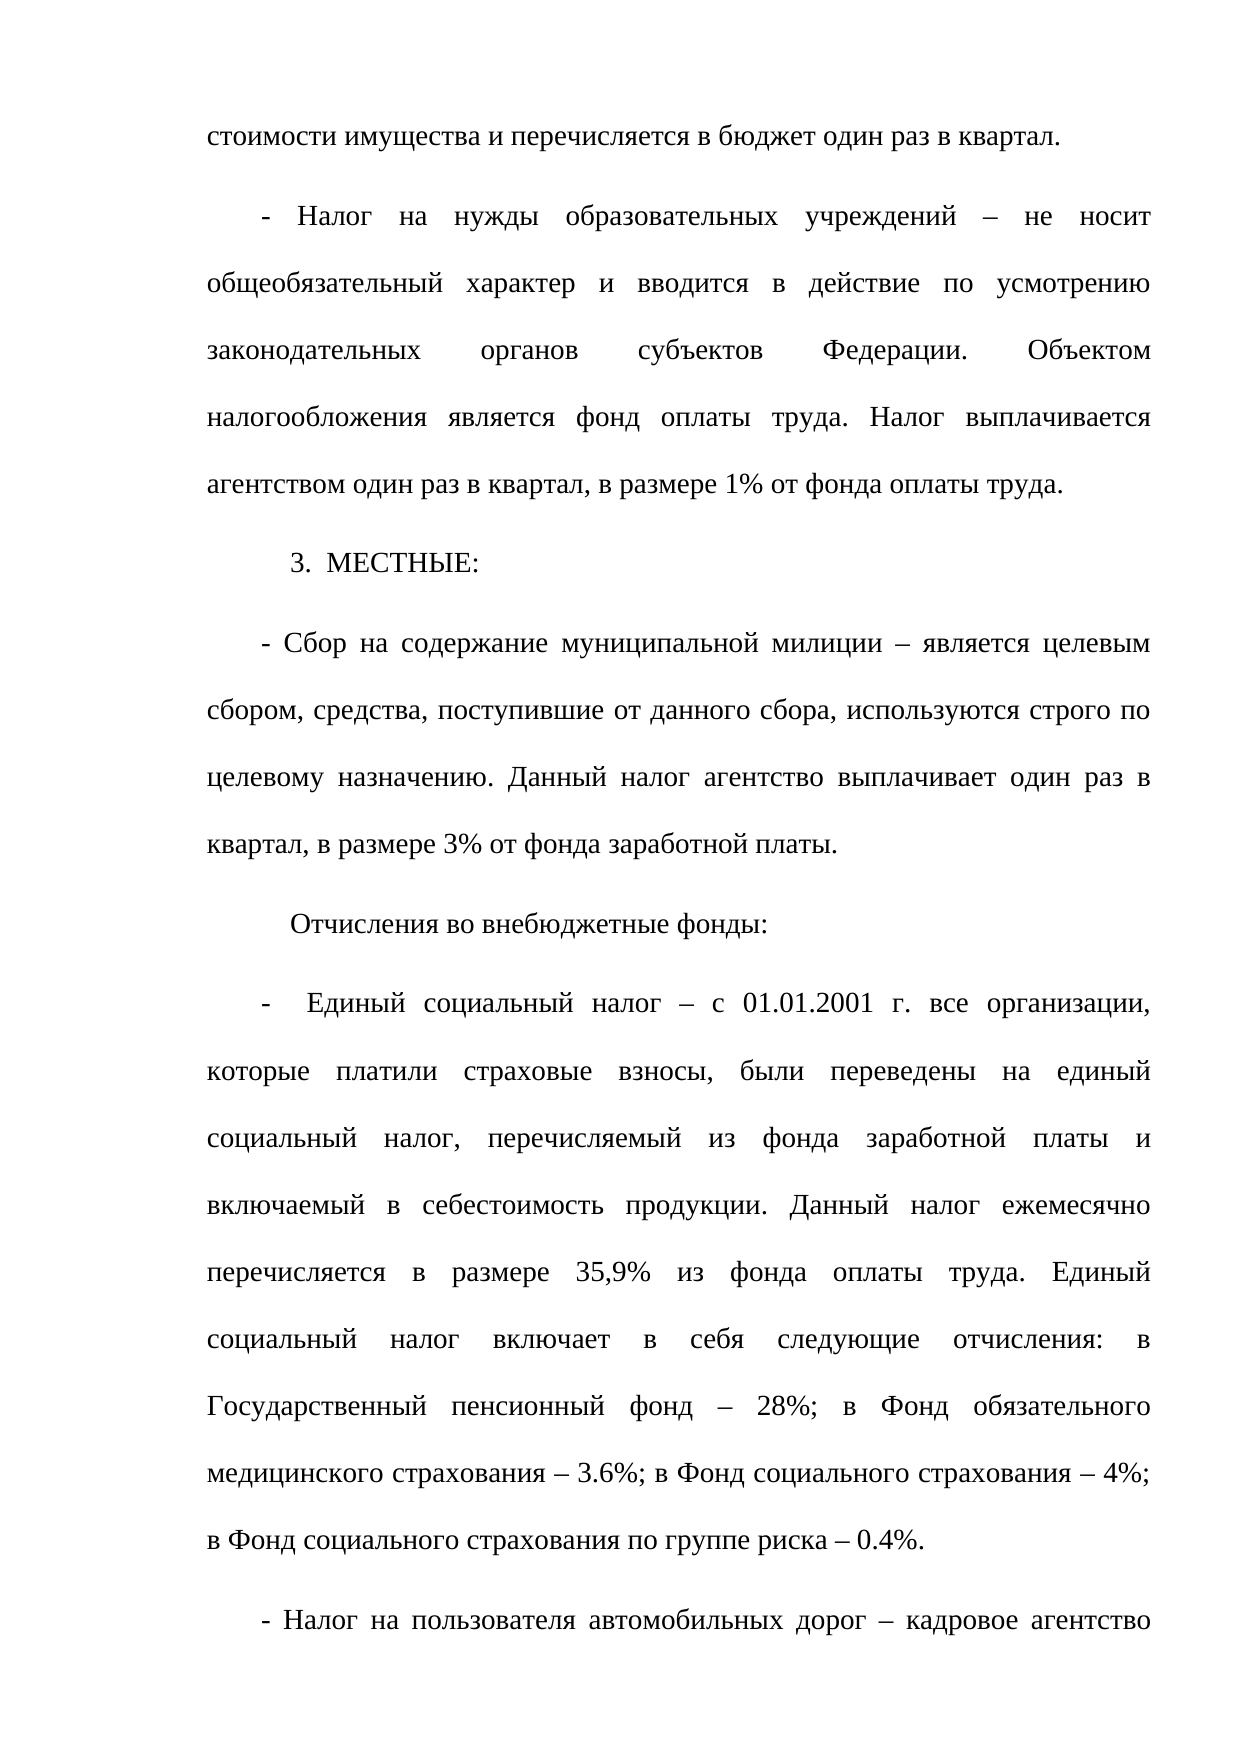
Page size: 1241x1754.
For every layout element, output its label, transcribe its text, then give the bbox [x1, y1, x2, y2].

text - Сбор на содержание муниципальной милиции – является целевым сбором, средства, поступившие от данного сбора, используются строго по целевому назначению. Данный налог агентство выплачивает один раз в квартал, в размере 3% от фонда заработной платы. [207, 625, 1152, 860]
text 3. МЕСТНЫЕ: [290, 546, 1152, 579]
text Отчисления во внебюджетные фонды: [290, 906, 1152, 939]
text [207, 1602, 1152, 1635]
text - Налог на нужды образовательных учреждений – не носит общеобязательный характер и вводится в действие по усмотрению законодательных органов субъектов Федерации. Объектом налогообложения является фонд оплаты труда. Налог выплачивается агентством один раз в квартал, в размере 1% от фонда оплаты труда. [207, 198, 1152, 499]
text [207, 118, 1152, 152]
text - Единый социальный налог – с 01.01.2001 г. все организации, которые платили страховые взносы, были переведены на единый социальный налог, перечисляемый из фонда заработной платы и включаемый в себестоимость продукции. Данный налог ежемесячно перечисляется в размере 35,9% из фонда оплаты труда. Единый социальный налог включает в себя следующие отчисления: в Государственный пенсионный фонд – 28%; в Фонд обязательного медицинского страхования – 3.6%; в Фонд социального страхования – 4%; в Фонд социального страхования по группе риска – 0.4%. [207, 986, 1152, 1556]
